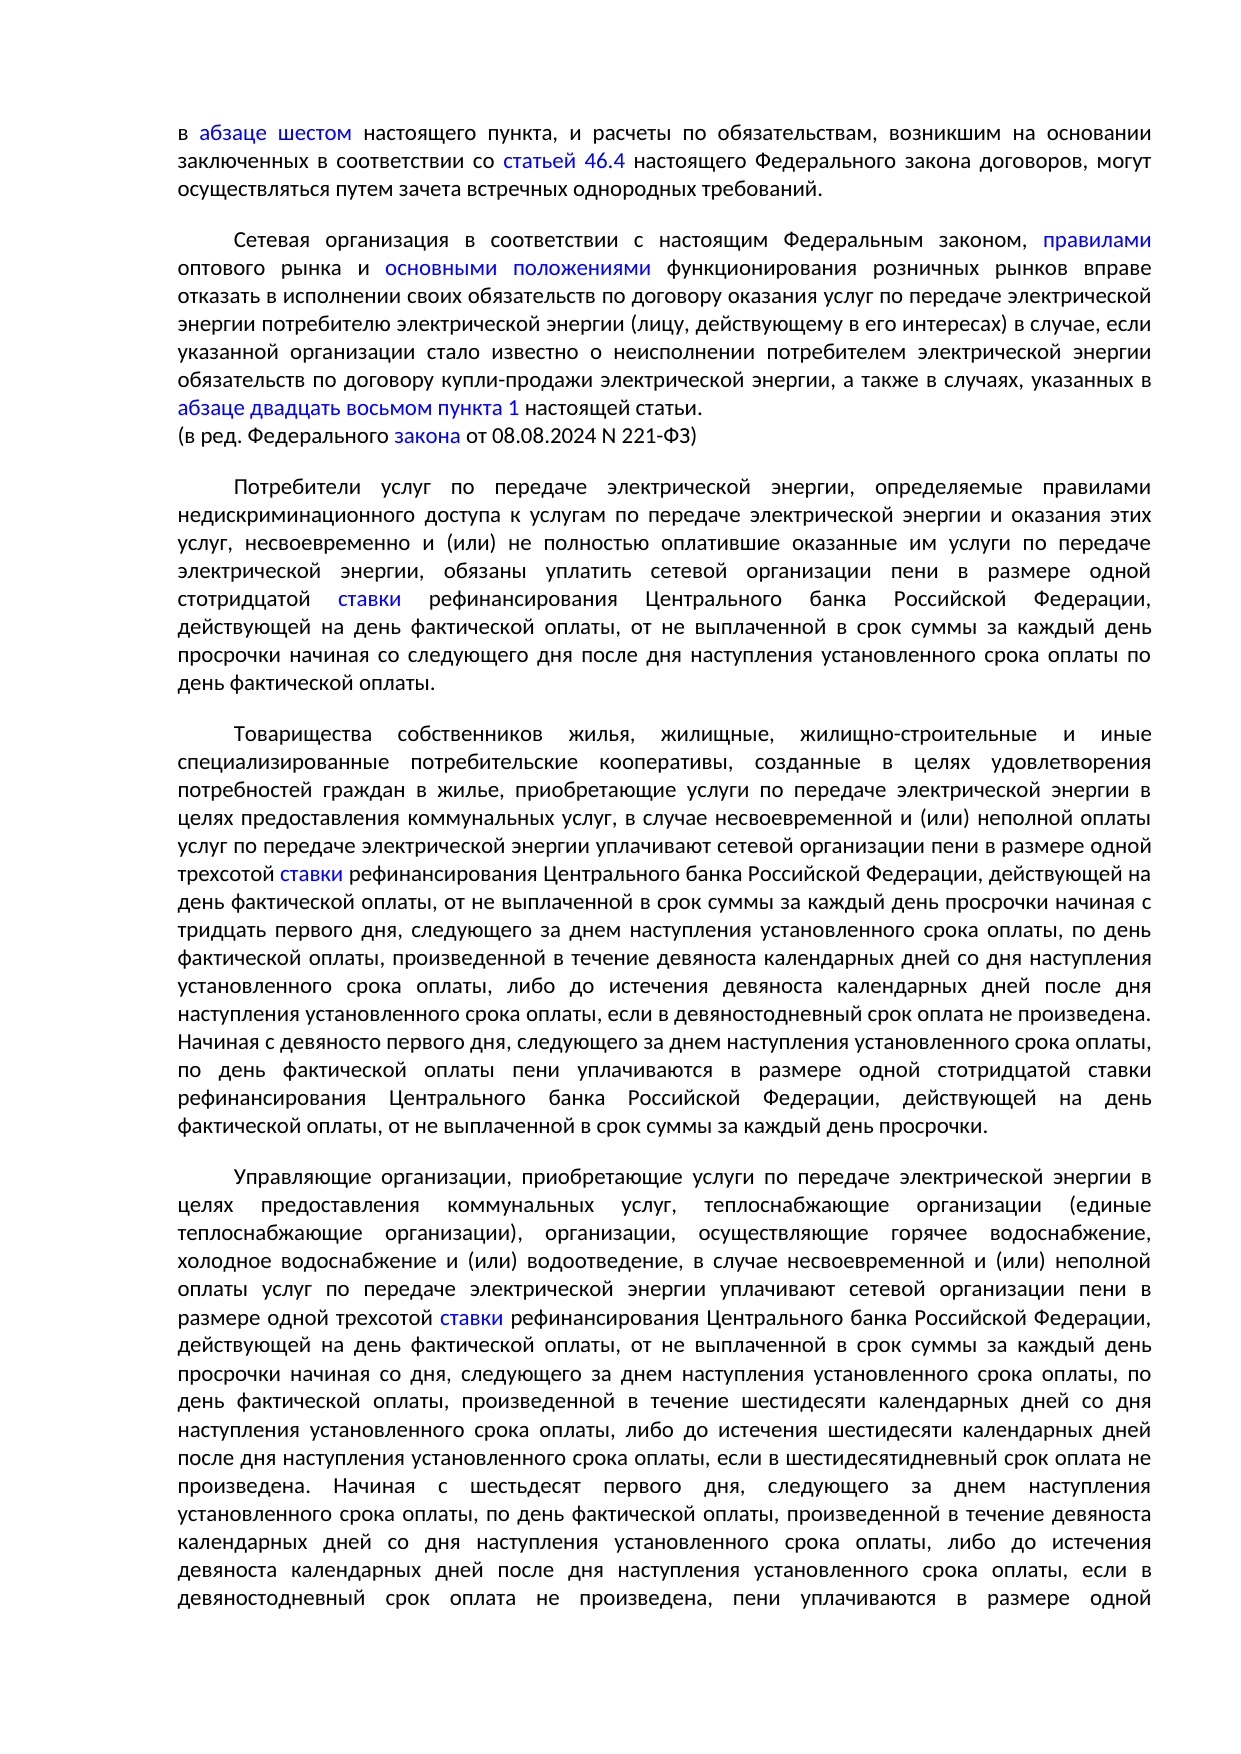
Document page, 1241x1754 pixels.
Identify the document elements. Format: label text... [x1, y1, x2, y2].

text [177, 1162, 1152, 1611]
text Товарищества собственников жилья, жилищные, жилищно-строительные и иные специализированные потребительские кооперативы, созданные в целях удовлетворения потребностей граждан в жилье, приобретающие услуги по передаче электрической энергии в целях предоставления коммунальных услуг, в случае несвоевременной и (или) неполной оплаты услуг по передаче электрической энергии уплачивают сетевой организации пени в размере одной трехсотой ставки рефинансирования Центрального банка Российской Федерации, действующей на день фактической оплаты, от не выплаченной в срок суммы за каждый день просрочки начиная с тридцать первого дня, следующего за днем наступления установленного срока оплаты, по день фактической оплаты, произведенной в течение девяноста календарных дней со дня наступления установленного срока оплаты, либо до истечения девяноста календарных дней после дня наступления установленного срока оплаты, если в девяностодневный срок оплата не произведена. Начиная с девяносто первого дня, следующего за днем наступления установленного срока оплаты, по день фактической оплаты пени уплачиваются в размере одной стотридцатой ставки рефинансирования Центрального банка Российской Федерации, действующей на день фактической оплаты, от не выплаченной в срок суммы за каждый день просрочки. [177, 719, 1152, 1139]
text Потребители услуг по передаче электрической энергии, определяемые правилами недискриминационного доступа к услугам по передаче электрической энергии и оказания этих услуг, несвоевременно и (или) не полностью оплатившие оказанные им услуги по передаче электрической энергии, обязаны уплатить сетевой организации пени в размере одной стотридцатой ставки рефинансирования Центрального банка Российской Федерации, действующей на день фактической оплаты, от не выплаченной в срок суммы за каждый день просрочки начиная со следующего дня после дня наступления установленного срока оплаты по день фактической оплаты. [177, 472, 1152, 696]
text Сетевая организация в соответствии с настоящим Федеральным законом, правилами оптового рынка и основными положениями функционирования розничных рынков вправе отказать в исполнении своих обязательств по договору оказания услуг по передаче электрической энергии потребителю электрической энергии (лицу, действующему в его интересах) в случае, если указанной организации стало известно о неисполнении потребителем электрической энергии обязательств по договору купли-продажи электрической энергии, а также в случаях, указанных в абзаце двадцать восьмом пункта 1 настоящей статьи. [177, 225, 1152, 421]
text (в ред. Федерального закона от 08.08.2024 N 221-ФЗ) [177, 421, 1152, 449]
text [177, 118, 1152, 202]
